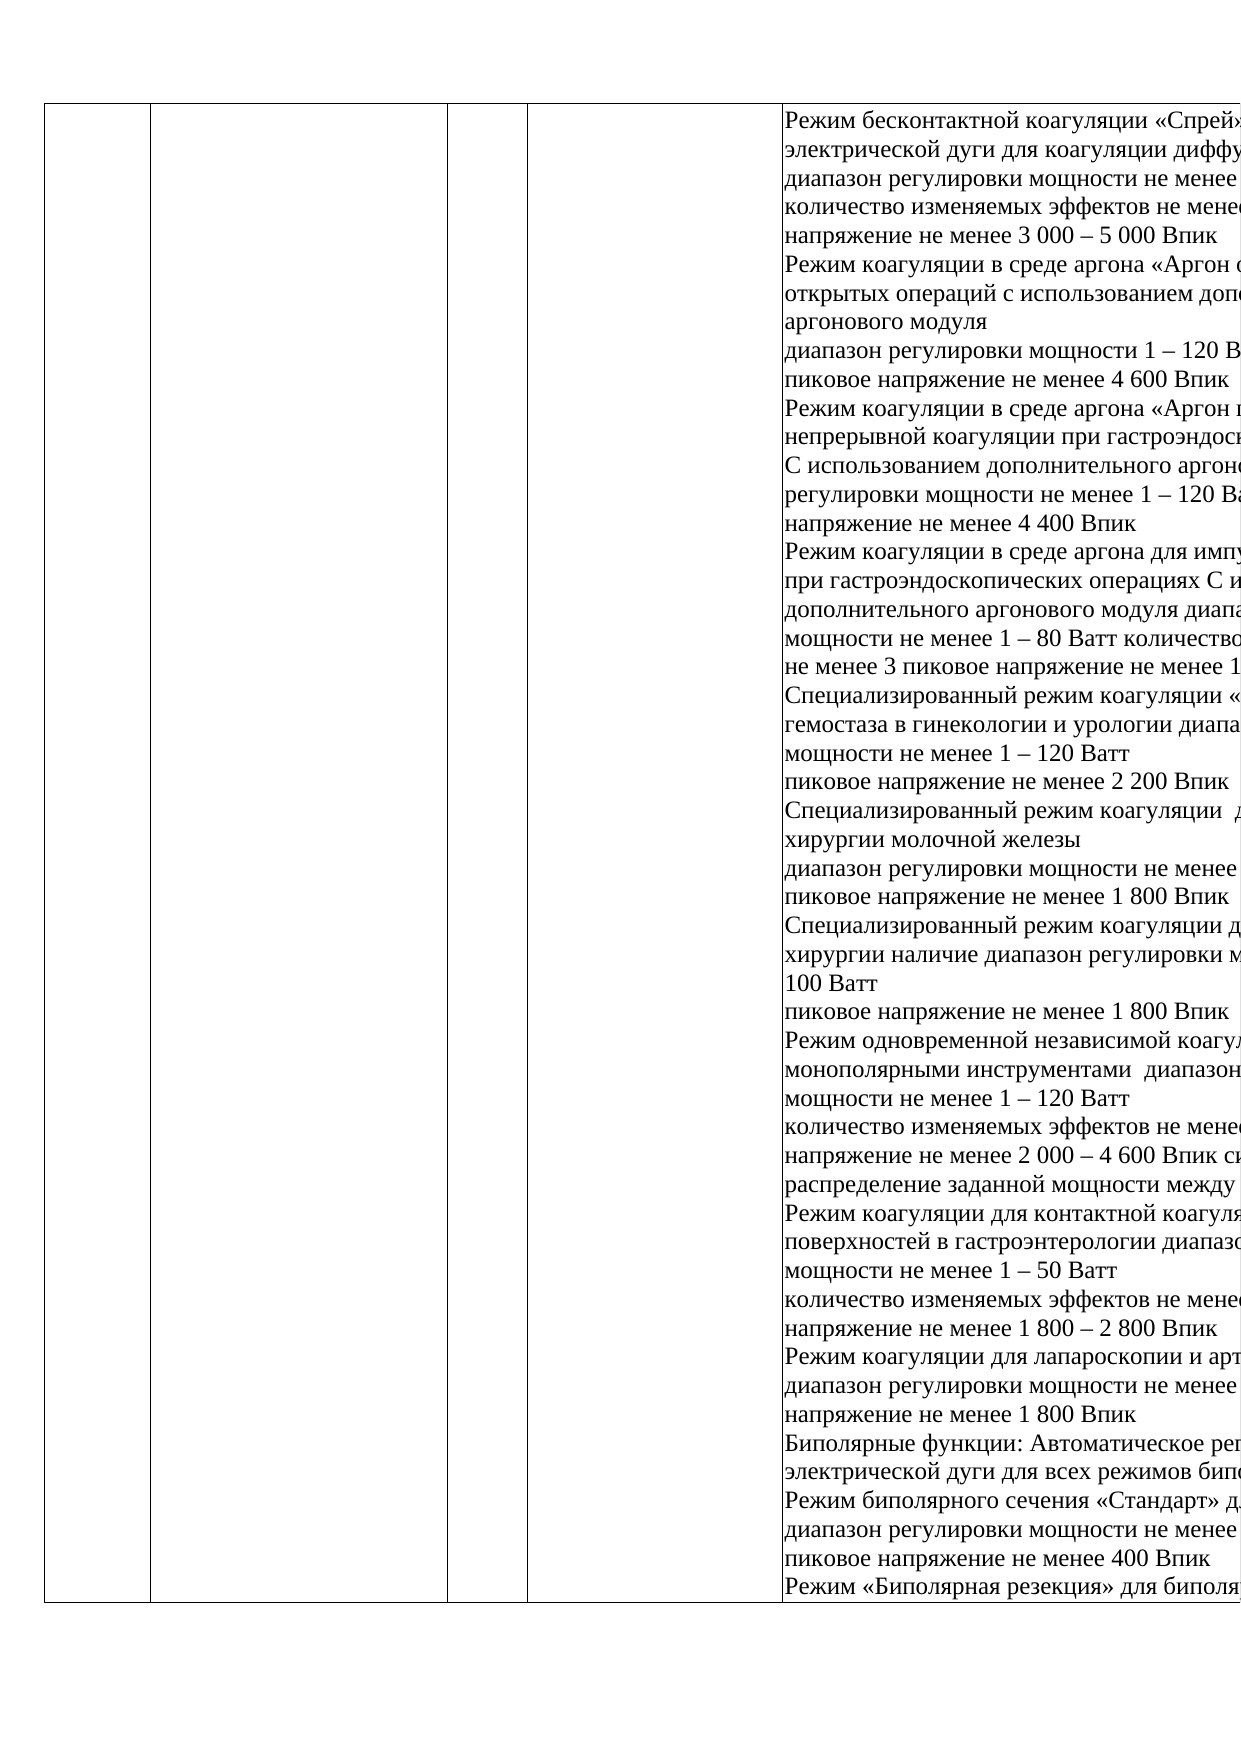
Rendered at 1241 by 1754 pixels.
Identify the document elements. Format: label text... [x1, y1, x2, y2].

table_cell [528, 104, 782, 1602]
table_cell 1 [448, 104, 527, 1602]
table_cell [783, 104, 1240, 1602]
